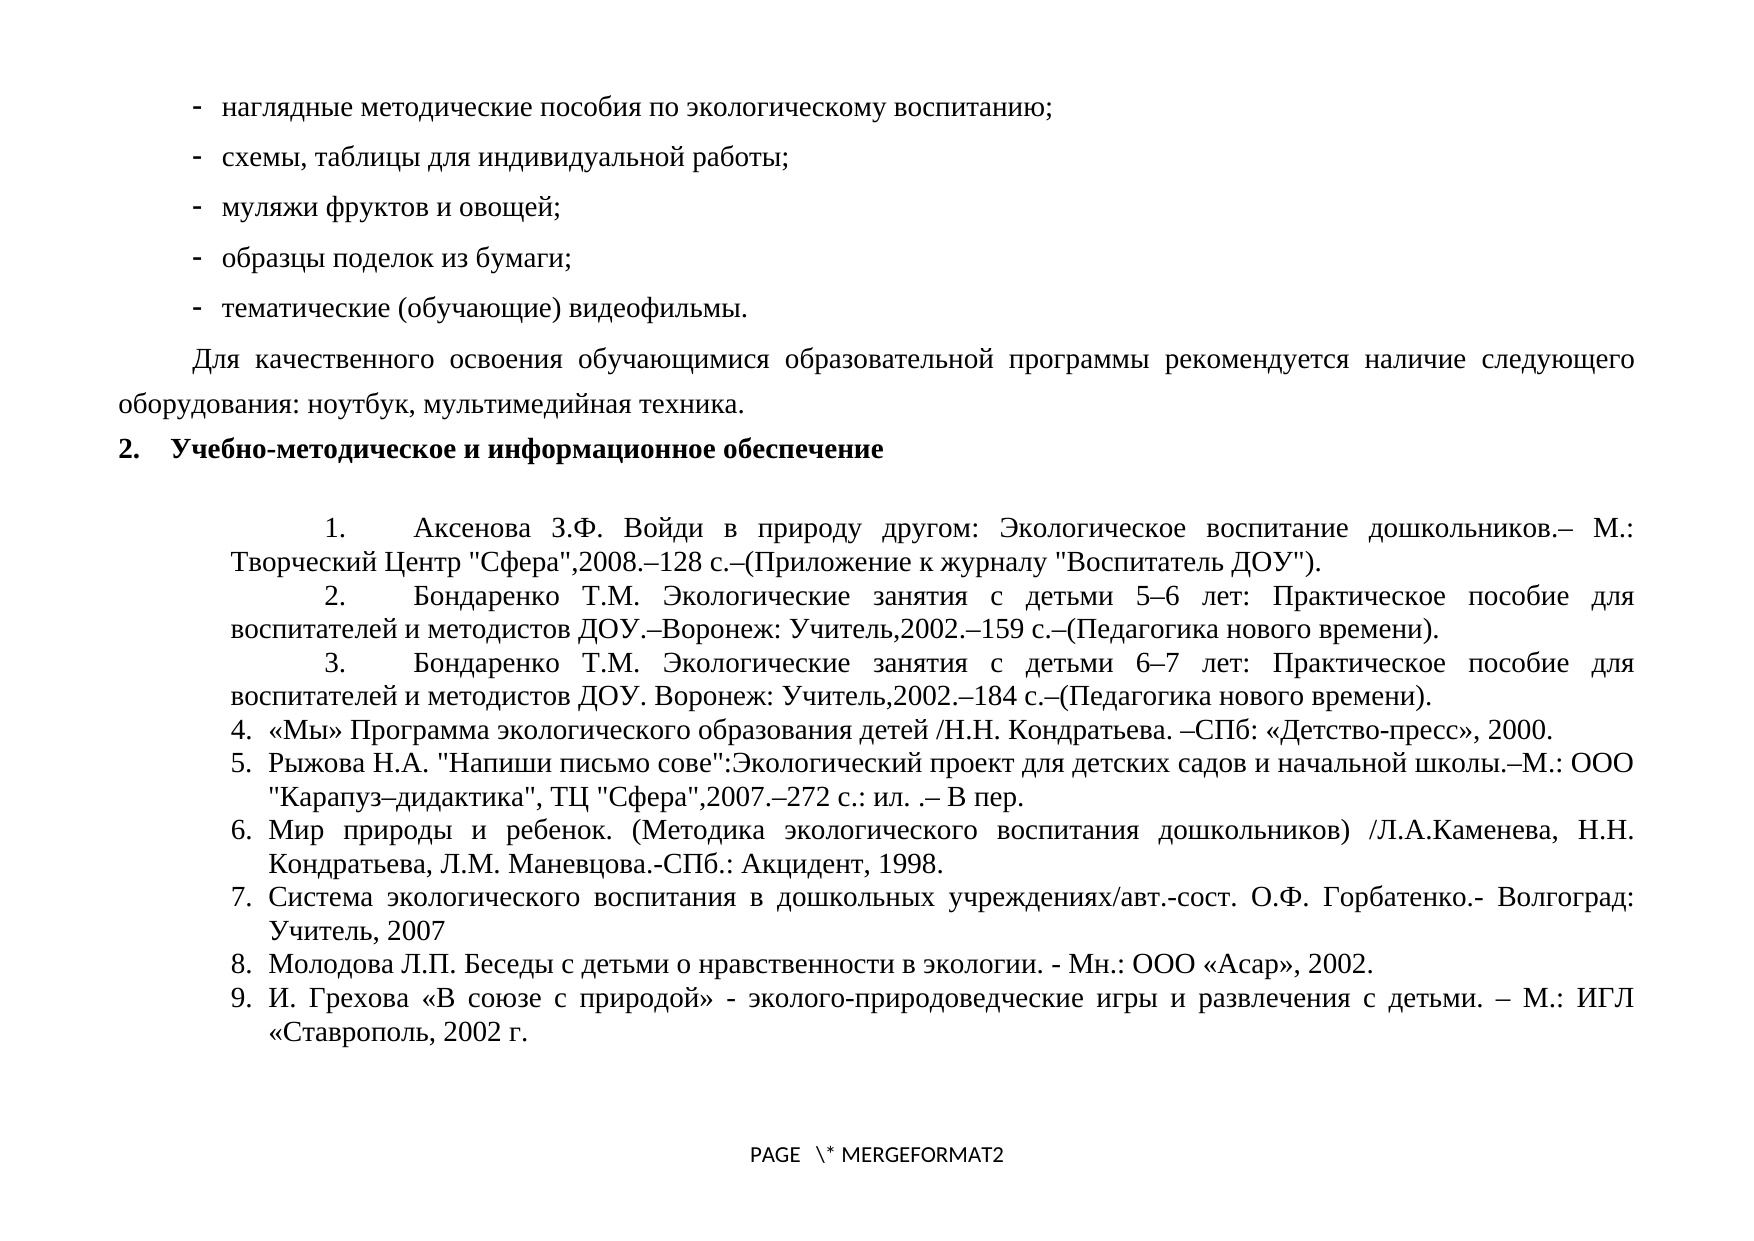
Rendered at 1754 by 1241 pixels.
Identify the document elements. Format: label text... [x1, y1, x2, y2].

list Система экологического воспитания в дошкольных учреждениях/авт.-сост. О.Ф. Горбатенко.- Волгоград: Учитель, 2007 [231, 879, 1636, 947]
list Аксенова З.Ф. Войди в природу другом: Экологическое воспитание дошкольников.– М.: Творческий Центр "Сфера",2008.–128 с.–(Приложение к журналу "Воспитатель ДОУ"). [230, 511, 1636, 578]
list тематические (обучающие) видеофильмы. [118, 290, 1636, 324]
list образцы поделок из бумаги; [118, 240, 1636, 273]
list Рыжова Н.А. "Напиши письмо сове":Экологический проект для детских садов и начальной школы.–М.: ООО "Карапуз–дидактика", ТЦ "Сфера",2007.–272 с.: ил. .– В пер. [230, 745, 1636, 812]
list И. Грехова «В союзе с природой» - эколого-природоведческие игры и развлечения с детьми. – М.: ИГЛ «Ставрополь, 2002 г. [231, 980, 1636, 1047]
list схемы, таблицы для индивидуальной работы; [118, 139, 1636, 173]
list Учебно-методическое и информационное обеспечение [118, 431, 1636, 465]
text Для качественного освоения обучающимися образовательной программы рекомендуется наличие следующего оборудования: ноутбук, мультимедийная техника. [118, 341, 1636, 419]
list Молодова Л.П. Беседы с детьми о нравственности в экологии. - Мн.: ООО «Асар», 2002. [231, 947, 1636, 980]
list «Мы» Программа экологического образования детей /Н.Н. Кондратьева. –СПб: «Детство-пресс», 2000. [231, 712, 1636, 745]
list Бондаренко Т.М. Экологические занятия с детьми 5–6 лет: Практическое пособие для воспитателей и методистов ДОУ.–Воронеж: Учитель,2002.–159 с.–(Педагогика нового времени). [230, 578, 1636, 645]
list наглядные методические пособия по экологическому воспитанию; [118, 89, 1636, 122]
list муляжи фруктов и овощей; [118, 189, 1636, 223]
list Мир природы и ребенок. (Методика экологического воспитания дошкольников) /Л.А.Каменева, Н.Н. Кондратьева, Л.М. Маневцова.-СПб.: Акцидент, 1998. [231, 812, 1636, 879]
list Бондаренко Т.М. Экологические занятия с детьми 6–7 лет: Практическое пособие для воспитателей и методистов ДОУ. Воронеж: Учитель,2002.–184 с.–(Педагогика нового времени). [230, 645, 1636, 712]
